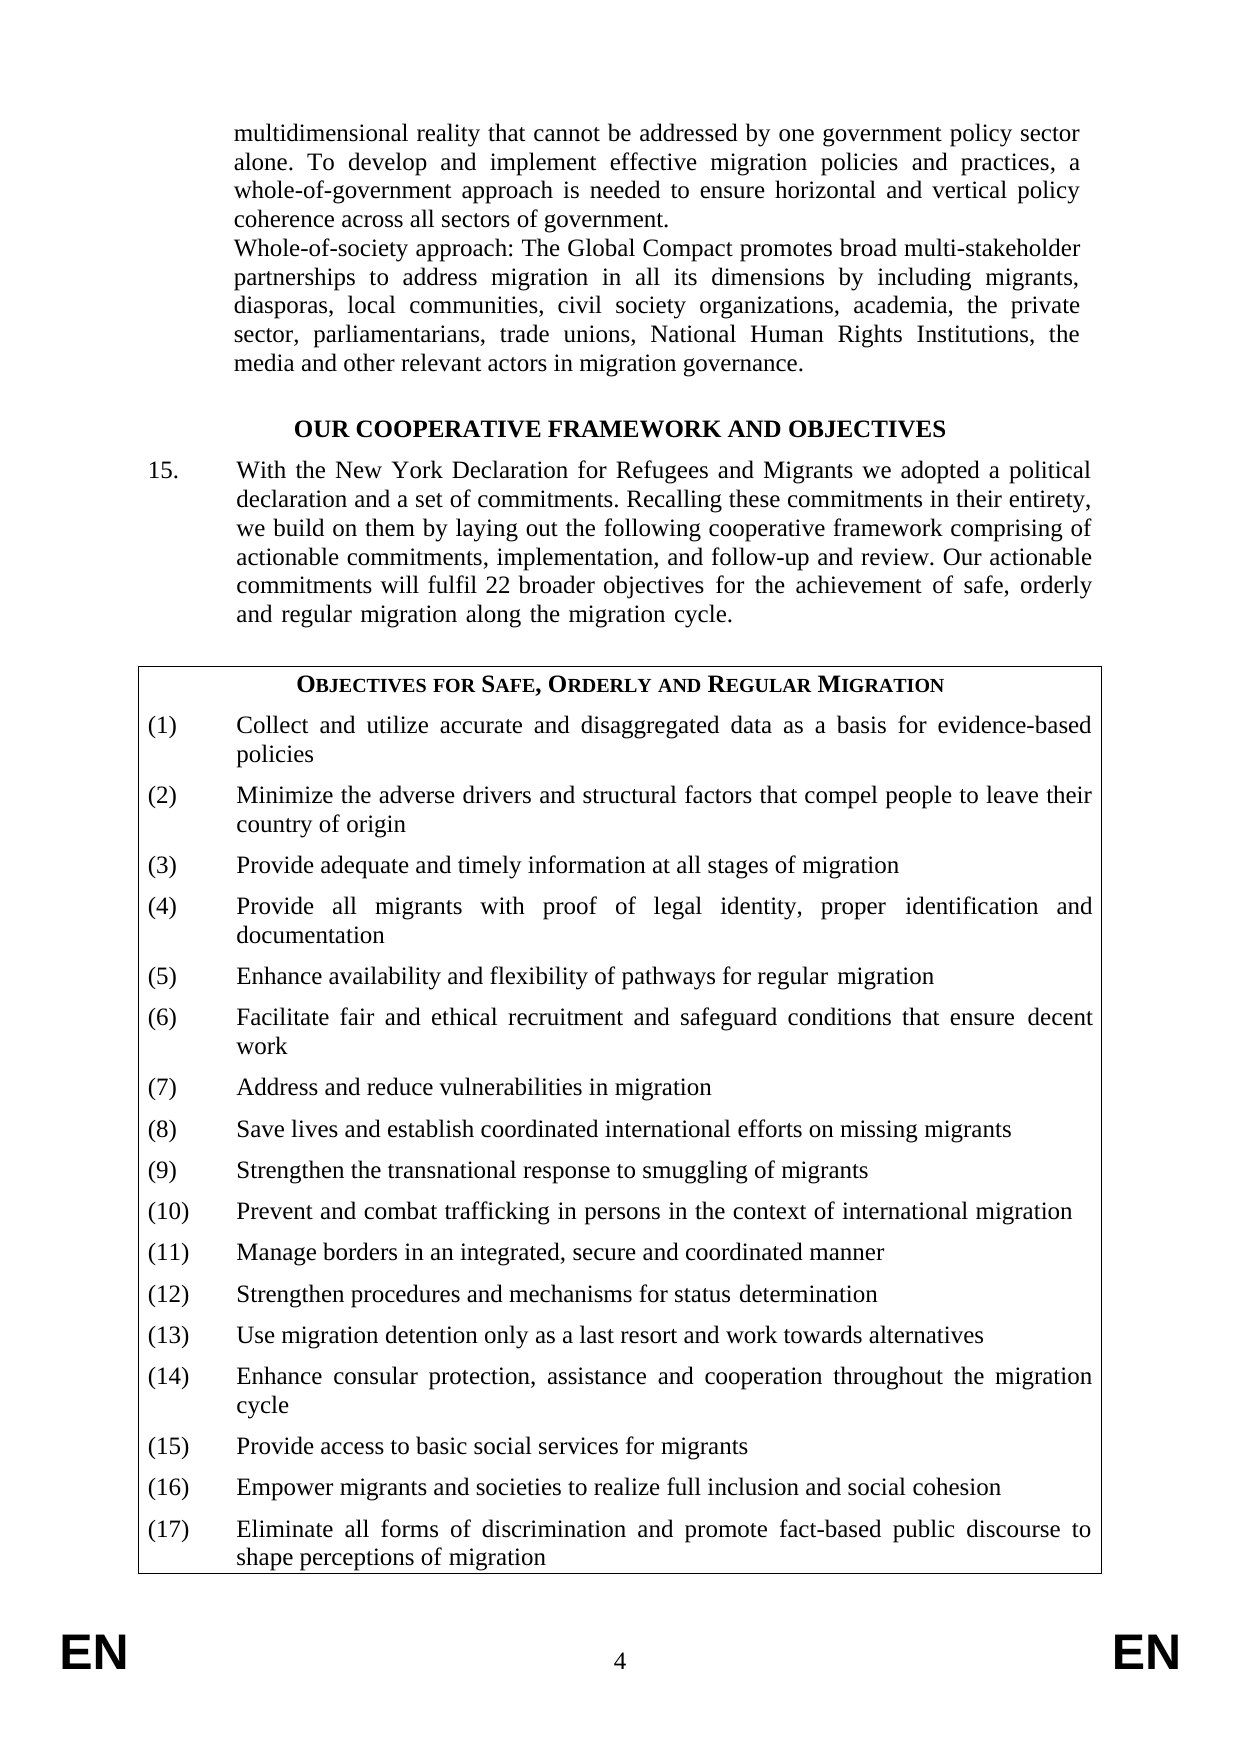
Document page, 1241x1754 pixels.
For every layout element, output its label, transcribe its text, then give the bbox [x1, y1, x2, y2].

text Minimize the adverse drivers and structural factors that compel people to leave their country of origin [139, 777, 1101, 837]
text Manage borders in an integrated, secure and coordinated manner [139, 1234, 1101, 1266]
list Collect and utilize accurate and disaggregated data as a basis for evidence-based policies [139, 707, 1101, 767]
text Enhance availability and flexibility of pathways for regular migration [139, 958, 1101, 990]
text Enhance consular protection, assistance and cooperation throughout the migration cycle [139, 1358, 1101, 1419]
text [233, 118, 1081, 233]
text Address and reduce vulnerabilities in migration [139, 1069, 1101, 1101]
text Use migration detention only as a last resort and work towards alternatives [139, 1317, 1101, 1349]
text Facilitate fair and ethical recruitment and safeguard conditions that ensure decent work [139, 999, 1101, 1060]
text Save lives and establish coordinated international efforts on missing migrants [139, 1111, 1101, 1142]
text Prevent and combat trafficking in persons in the context of international migration [139, 1193, 1101, 1225]
text Whole-of-society approach: The Global Compact promotes broad multi-stakeholder partnerships to address migration in all its dimensions by including migrants, diasporas, local communities, civil society organizations, academia, the private sector, parliamentarians, trade unions, National Human Rights Institutions, the media and other relevant actors in migration governance. [233, 233, 1081, 377]
subtitle OUR COOPERATIVE FRAMEWORK AND OBJECTIVES [148, 414, 1093, 443]
text Provide access to basic social services for migrants [139, 1428, 1101, 1460]
text Eliminate all forms of discrimination and promote fact-based public discourse to shape perceptions of migration [139, 1511, 1101, 1573]
text Empower migrants and societies to realize full inclusion and social cohesion [139, 1469, 1101, 1501]
text Provide all migrants with proof of legal identity, proper identification and documentation [139, 888, 1101, 949]
text Strengthen procedures and mechanisms for status determination [139, 1276, 1101, 1307]
text Provide adequate and timely information at all stages of migration [139, 847, 1101, 879]
subtitle Objectives for Safe, Orderly and Regular Migration [139, 667, 1101, 697]
text Strengthen the transnational response to smuggling of migrants [139, 1152, 1101, 1184]
text With the New York Declaration for Refugees and Migrants we adopted a political declaration and a set of commitments. Recalling these commitments in their entirety, we build on them by laying out the following cooperative framework comprising of actionable commitments, implementation, and follow-up and review. Our actionable commitments will fulfil 22 broader objectives for the achievement of safe, orderly and regular migration along the migration cycle. [148, 456, 1093, 628]
